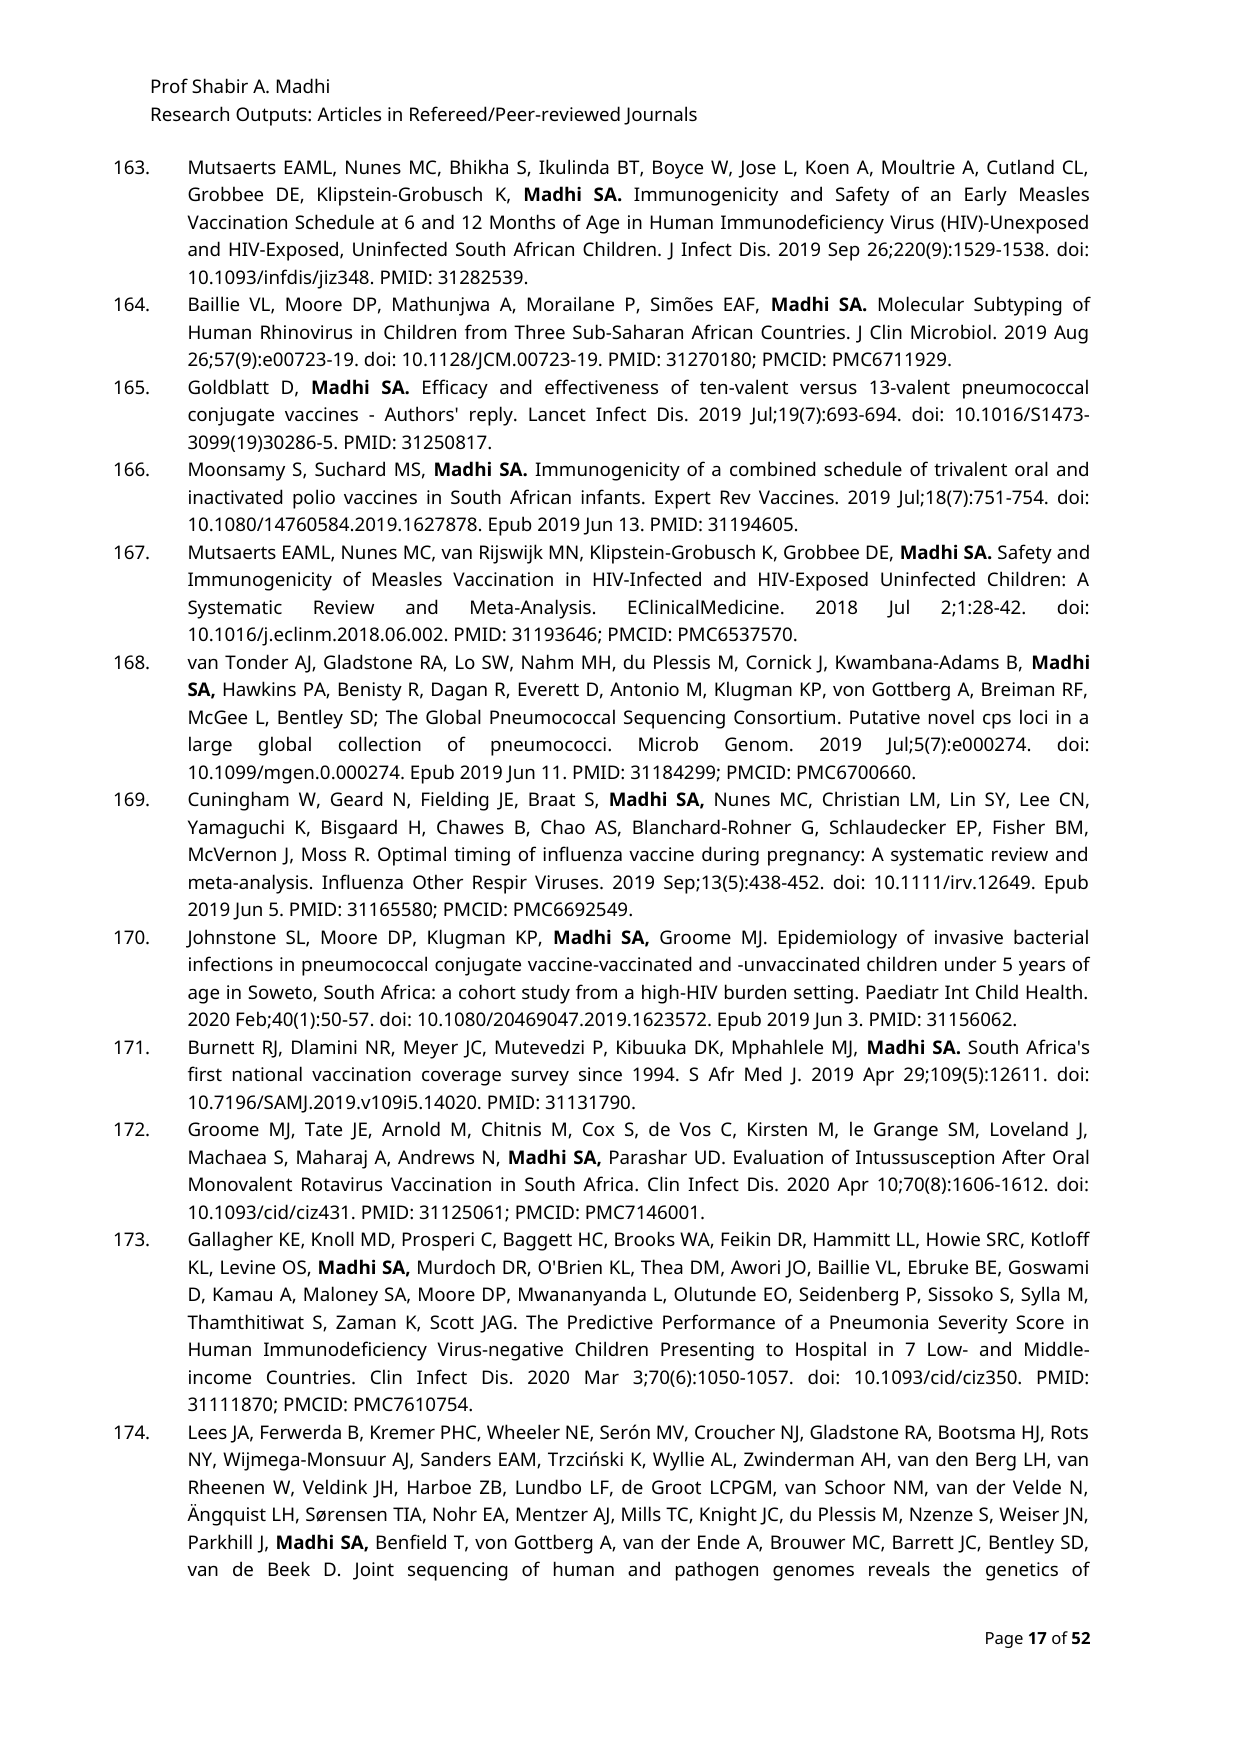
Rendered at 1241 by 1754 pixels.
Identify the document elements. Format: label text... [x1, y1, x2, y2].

list Johnstone SL, Moore DP, Klugman KP, Madhi SA, Groome MJ. Epidemiology of invasive bacterial infections in pneumococcal conjugate vaccine-vaccinated and -unvaccinated children under 5 years of age in Soweto, South Africa: a cohort study from a high-HIV burden setting. Paediatr Int Child Health. 2020 Feb;40(1):50-57. doi: 10.1080/20469047.2019.1623572. Epub 2019 Jun 3. PMID: 31156062. [150, 924, 1090, 1032]
list Burnett RJ, Dlamini NR, Meyer JC, Mutevedzi P, Kibuuka DK, Mphahlele MJ, Madhi SA. South Africa's first national vaccination coverage survey since 1994. S Afr Med J. 2019 Apr 29;109(5):12611. doi: 10.7196/SAMJ.2019.v109i5.14020. PMID: 31131790. [150, 1034, 1090, 1115]
list Cuningham W, Geard N, Fielding JE, Braat S, Madhi SA, Nunes MC, Christian LM, Lin SY, Lee CN, Yamaguchi K, Bisgaard H, Chawes B, Chao AS, Blanchard-Rohner G, Schlaudecker EP, Fisher BM, McVernon J, Moss R. Optimal timing of influenza vaccine during pregnancy: A systematic review and meta-analysis. Influenza Other Respir Viruses. 2019 Sep;13(5):438-452. doi: 10.1111/irv.12649. Epub 2019 Jun 5. PMID: 31165580; PMCID: PMC6692549. [150, 787, 1090, 922]
list Groome MJ, Tate JE, Arnold M, Chitnis M, Cox S, de Vos C, Kirsten M, le Grange SM, Loveland J, Machaea S, Maharaj A, Andrews N, Madhi SA, Parashar UD. Evaluation of Intussusception After Oral Monovalent Rotavirus Vaccination in South Africa. Clin Infect Dis. 2020 Apr 10;70(8):1606-1612. doi: 10.1093/cid/ciz431. PMID: 31125061; PMCID: PMC7146001. [150, 1117, 1090, 1225]
list Moonsamy S, Suchard MS, Madhi SA. Immunogenicity of a combined schedule of trivalent oral and inactivated polio vaccines in South African infants. Expert Rev Vaccines. 2019 Jul;18(7):751-754. doi: 10.1080/14760584.2019.1627878. Epub 2019 Jun 13. PMID: 31194605. [150, 457, 1090, 537]
list Mutsaerts EAML, Nunes MC, Bhikha S, Ikulinda BT, Boyce W, Jose L, Koen A, Moultrie A, Cutland CL, Grobbee DE, Klipstein-Grobusch K, Madhi SA. Immunogenicity and Safety of an Early Measles Vaccination Schedule at 6 and 12 Months of Age in Human Immunodeficiency Virus (HIV)-Unexposed and HIV-Exposed, Uninfected South African Children. J Infect Dis. 2019 Sep 26;220(9):1529-1538. doi: 10.1093/infdis/jiz348. PMID: 31282539. [150, 154, 1090, 290]
list Gallagher KE, Knoll MD, Prosperi C, Baggett HC, Brooks WA, Feikin DR, Hammitt LL, Howie SRC, Kotloff KL, Levine OS, Madhi SA, Murdoch DR, O'Brien KL, Thea DM, Awori JO, Baillie VL, Ebruke BE, Goswami D, Kamau A, Maloney SA, Moore DP, Mwananyanda L, Olutunde EO, Seidenberg P, Sissoko S, Sylla M, Thamthitiwat S, Zaman K, Scott JAG. The Predictive Performance of a Pneumonia Severity Score in Human Immunodeficiency Virus-negative Children Presenting to Hospital in 7 Low- and Middle-income Countries. Clin Infect Dis. 2020 Mar 3;70(6):1050-1057. doi: 10.1093/cid/ciz350. PMID: 31111870; PMCID: PMC7610754. [150, 1227, 1090, 1417]
list Mutsaerts EAML, Nunes MC, van Rijswijk MN, Klipstein-Grobusch K, Grobbee DE, Madhi SA. Safety and Immunogenicity of Measles Vaccination in HIV-Infected and HIV-Exposed Uninfected Children: A Systematic Review and Meta-Analysis. EClinicalMedicine. 2018 Jul 2;1:28-42. doi: 10.1016/j.eclinm.2018.06.002. PMID: 31193646; PMCID: PMC6537570. [150, 539, 1090, 647]
list Goldblatt D, Madhi SA. Efficacy and effectiveness of ten-valent versus 13-valent pneumococcal conjugate vaccines - Authors' reply. Lancet Infect Dis. 2019 Jul;19(7):693-694. doi: 10.1016/S1473-3099(19)30286-5. PMID: 31250817. [150, 374, 1090, 455]
list Baillie VL, Moore DP, Mathunjwa A, Morailane P, Simões EAF, Madhi SA. Molecular Subtyping of Human Rhinovirus in Children from Three Sub-Saharan African Countries. J Clin Microbiol. 2019 Aug 26;57(9):e00723-19. doi: 10.1128/JCM.00723-19. PMID: 31270180; PMCID: PMC6711929. [150, 292, 1090, 372]
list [150, 1419, 1090, 1582]
list van Tonder AJ, Gladstone RA, Lo SW, Nahm MH, du Plessis M, Cornick J, Kwambana-Adams B, Madhi SA, Hawkins PA, Benisty R, Dagan R, Everett D, Antonio M, Klugman KP, von Gottberg A, Breiman RF, McGee L, Bentley SD; The Global Pneumococcal Sequencing Consortium. Putative novel cps loci in a large global collection of pneumococci. Microb Genom. 2019 Jul;5(7):e000274. doi: 10.1099/mgen.0.000274. Epub 2019 Jun 11. PMID: 31184299; PMCID: PMC6700660. [150, 649, 1090, 785]
